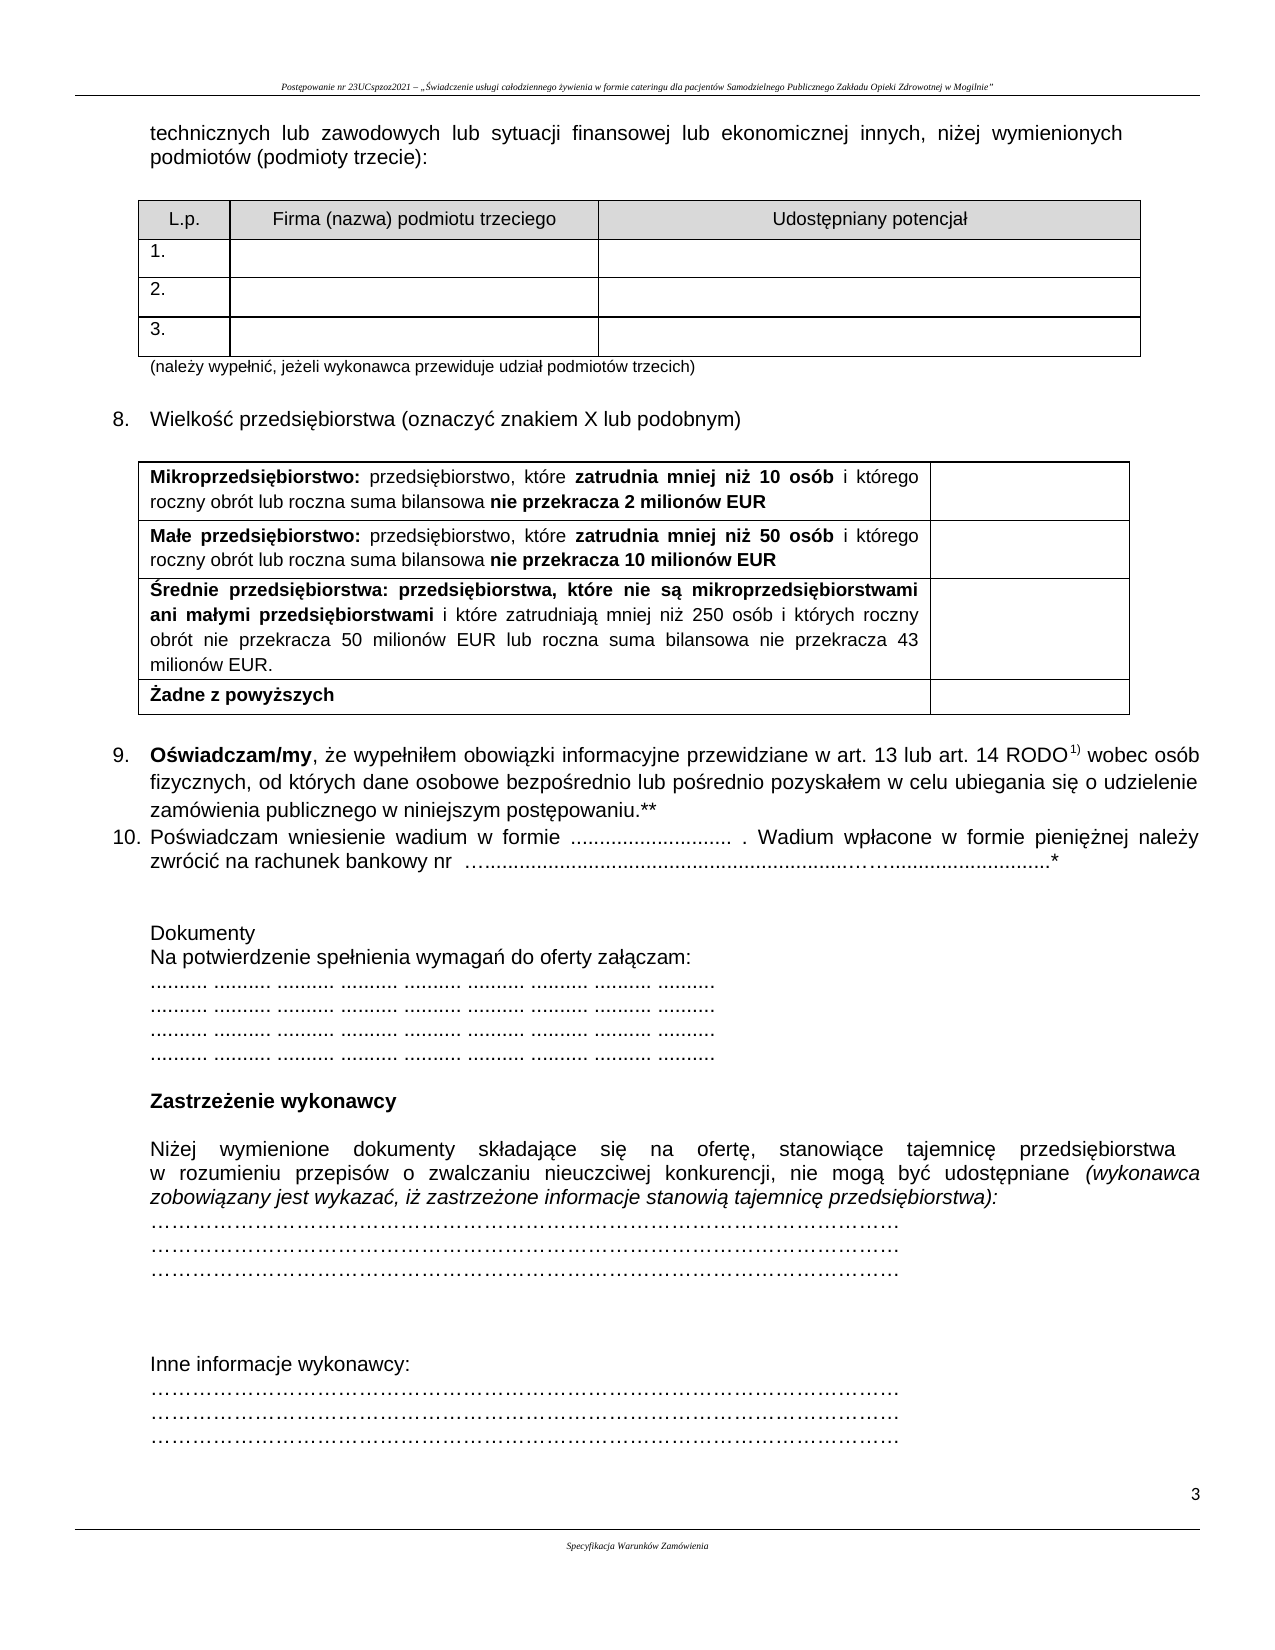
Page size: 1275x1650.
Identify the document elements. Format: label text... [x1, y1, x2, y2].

table_cell Średnie przedsiębiorstwa: przedsiębiorstwa, które nie są mikroprzedsiębiorstwami ani małymi przedsiębiorstwami i które zatrudniają mniej niż 250 osób i których roczny obrót nie przekracza 50 milionów EUR lub roczna suma bilansowa nie przekracza 43 milionów EUR. [139, 579, 930, 679]
text Niżej wymienione dokumenty składające się na ofertę, stanowiące tajemnicę przedsiębiorstwa w rozumieniu przepisów o zwalczaniu nieuczciwej konkurencji, nie mogą być udostępniane (wykonawca zobowiązany jest wykazać, iż zastrzeżone informacje stanowią tajemnicę przedsiębiorstwa): [150, 1137, 1200, 1208]
table_header Firma (nazwa) podmiotu trzeciego [231, 201, 598, 239]
table_cell Małe przedsiębiorstwo: przedsiębiorstwo, które zatrudnia mniej niż 50 osób i którego roczny obrót lub roczna suma bilansowa nie przekracza 10 milionów EUR [139, 521, 930, 578]
text podmiotów (podmioty trzecie): [150, 145, 1200, 169]
table_cell [231, 278, 598, 316]
table_cell [931, 579, 1129, 679]
table_header L.p. [139, 201, 229, 239]
text technicznych lub zawodowych lub sytuacji finansowej lub ekonomicznej innych, niżej wymienionych [150, 121, 1200, 145]
table_cell 1. [139, 240, 229, 277]
text .......... .......... .......... .......... .......... .......... .......... .......... .......... [150, 969, 1200, 993]
list Oświadczam/my, że wypełniłem obowiązki informacyjne przewidziane w art. 13 lub art. 14 RODO1) wobec osób fizycznych, od których dane osobowe bezpośrednio lub pośrednio pozyskałem w celu ubiegania się o udzielenie zamówienia publicznego w niniejszym postępowaniu.** [112, 743, 1200, 822]
text .......... .......... .......... .......... .......... .......... .......... .......... .......... [150, 1041, 1200, 1065]
list Poświadczam wniesienie wadium w formie ............................ . Wadium wpłacone w formie pieniężnej należy zwrócić na rachunek bankowy nr …...............................................................……............................* [112, 825, 1200, 873]
text .......... .......... .......... .......... .......... .......... .......... .......... .......... [150, 993, 1200, 1017]
text .......... .......... .......... .......... .......... .......... .......... .......... .......... [150, 1017, 1200, 1041]
text ……………………………………………………………………………………………… [150, 1208, 1200, 1232]
text Inne informacje wykonawcy: [150, 1352, 1200, 1376]
table_cell [931, 680, 1129, 714]
table_cell [231, 318, 598, 356]
text ……………………………………………………………………………………………… [150, 1400, 1200, 1424]
table_header [931, 463, 1129, 520]
list Wielkość przedsiębiorstwa (oznaczyć znakiem X lub podobnym) [112, 406, 1200, 430]
table_cell 2. [139, 278, 229, 316]
table_cell 3. [139, 318, 229, 356]
table_cell [931, 521, 1129, 578]
table_header Udostępniany potencjał [599, 201, 1140, 239]
text ……………………………………………………………………………………………… [150, 1424, 1200, 1448]
table_cell [599, 278, 1140, 316]
table_cell [599, 318, 1140, 356]
table_header Mikroprzedsiębiorstwo: przedsiębiorstwo, które zatrudnia mniej niż 10 osób i którego roczny obrót lub roczna suma bilansowa nie przekracza 2 milionów EUR [139, 463, 930, 520]
text Zastrzeżenie wykonawcy [150, 1089, 1200, 1113]
text ……………………………………………………………………………………………… [150, 1232, 1200, 1256]
text ……………………………………………………………………………………………… [150, 1256, 1200, 1280]
text ……………………………………………………………………………………………… [150, 1376, 1200, 1400]
text Na potwierdzenie spełnienia wymagań do oferty załączam: [150, 945, 1200, 969]
text Dokumenty [150, 921, 1200, 945]
table_cell Żadne z powyższych [139, 680, 930, 714]
table_cell [599, 240, 1140, 277]
table_cell [231, 240, 598, 277]
text (należy wypełnić, jeżeli wykonawca przewiduje udział podmiotów trzecich) [150, 357, 1200, 376]
